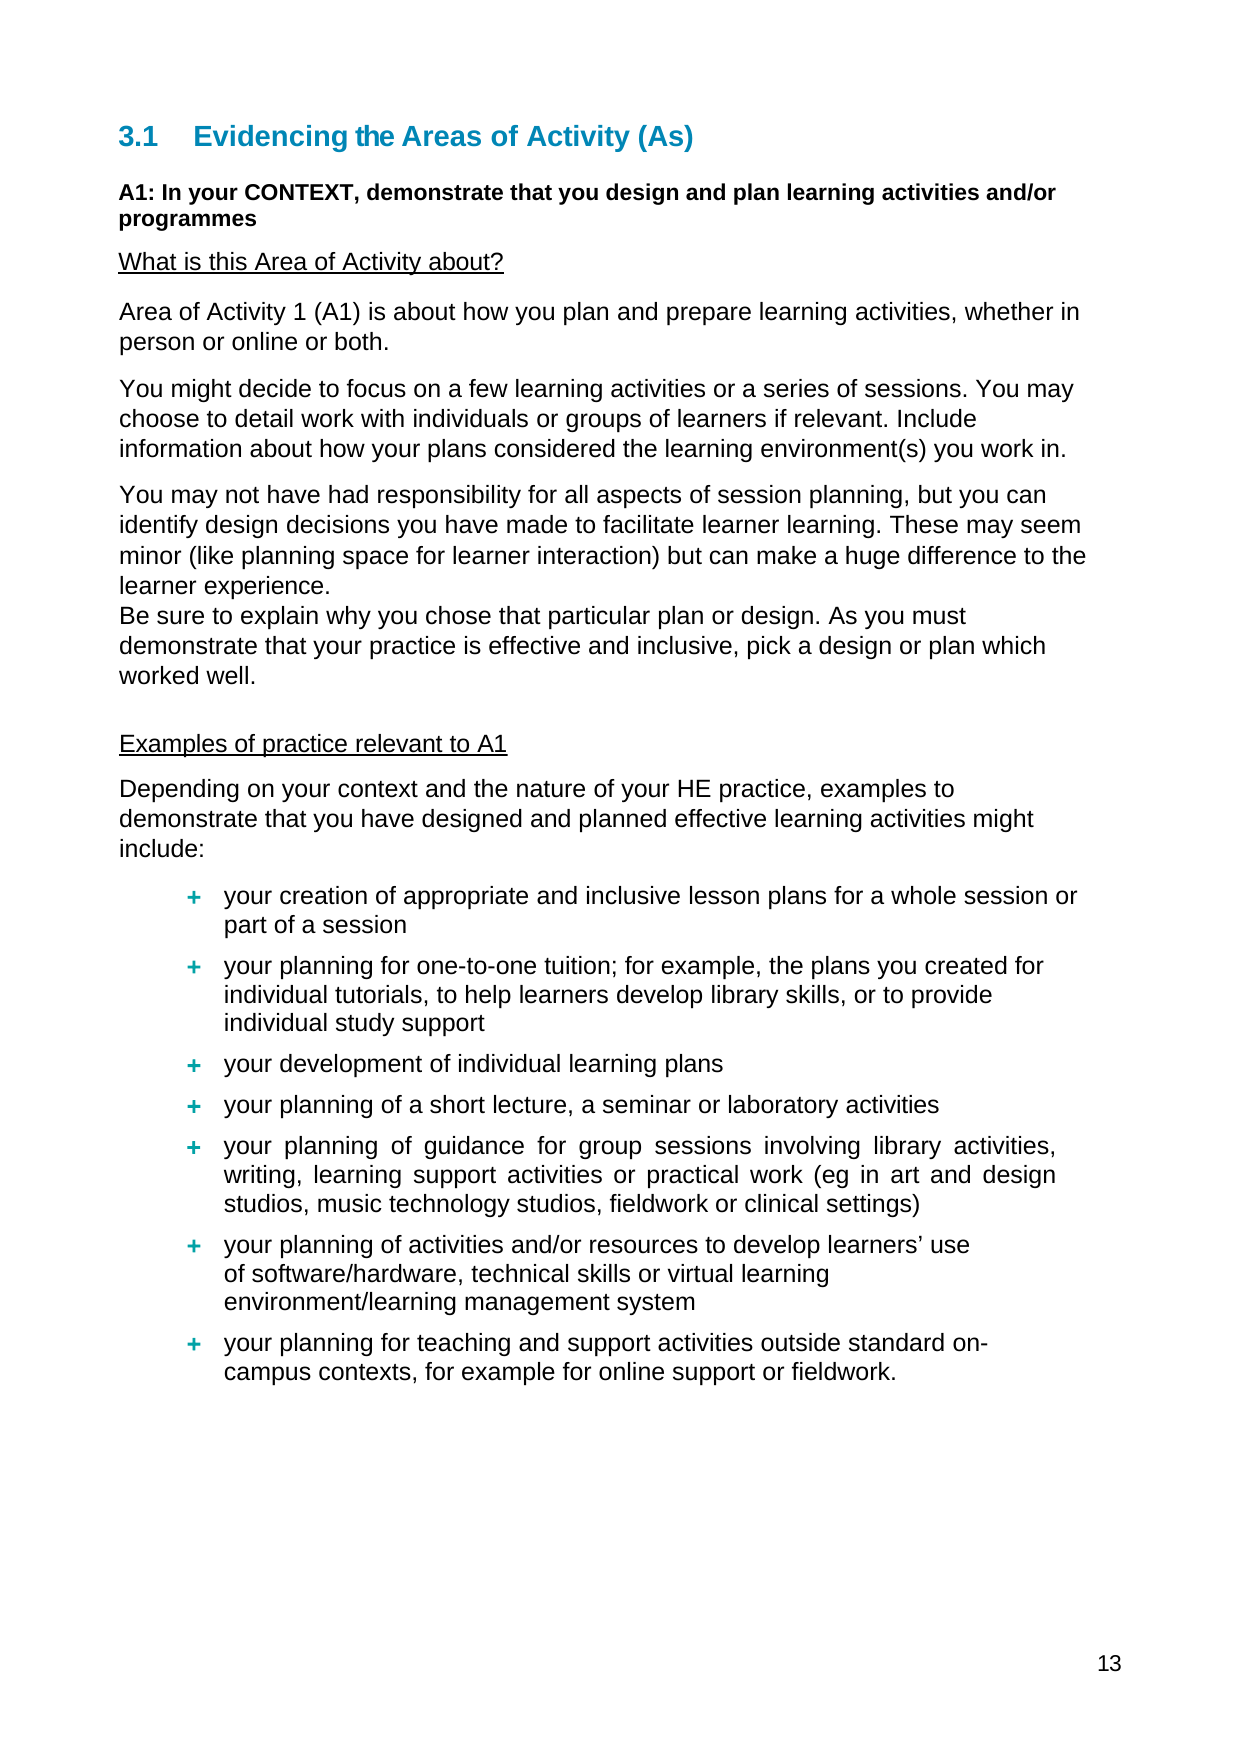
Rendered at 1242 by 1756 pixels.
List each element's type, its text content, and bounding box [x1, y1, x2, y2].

list your planning for one-to-one tuition; for example, the plans you created for individual tutorials, to help learners develop library skills, or to provide individual study support [186, 951, 1058, 1037]
text Be sure to explain why you chose that particular plan or design. As you must demonstrate that your practice is effective and inclusive, pick a design or plan which worked well. [119, 601, 1097, 690]
text A1: In your CONTEXT, demonstrate that you design and plan learning activities and/or programmes [118, 179, 1200, 231]
text Depending on your context and the nature of your HE practice, examples to demonstrate that you have designed and planned effective learning activities might include: [119, 774, 1097, 863]
list your development of individual learning plans [186, 1049, 1200, 1078]
list your creation of appropriate and inclusive lesson plans for a whole session or part of a session [186, 881, 1082, 939]
text You may not have had responsibility for all aspects of session planning, but you can identify design decisions you have made to facilitate learner learning. These may seem minor (like planning space for learner interaction) but can make a huge difference to the learner experience. [119, 480, 1110, 599]
list your planning of a short lecture, a seminar or laboratory activities [186, 1090, 1200, 1119]
text Area of Activity 1 (A1) is about how you plan and prepare learning activities, whether in person or online or both. [119, 297, 1097, 356]
list your planning of guidance for group sessions involving library activities, writing, learning support activities or practical work (eg in art and design studios, music technology studios, fieldwork or clinical settings) [186, 1131, 1056, 1218]
subtitle Evidencing the Areas of Activity (As) [118, 119, 1200, 152]
text Examples of practice relevant to A1 [119, 729, 1200, 758]
list your planning for teaching and support activities outside standard on-campus contexts, for example for online support or fieldwork. [186, 1328, 1031, 1386]
text You might decide to focus on a few learning activities or a series of sessions. You may choose to detail work with individuals or groups of learners if relevant. Include information about how your plans considered the learning environment(s) you work in. [119, 374, 1097, 463]
list your planning of activities and/or resources to develop learners’ use of software/hardware, technical skills or virtual learning environment/learning management system [186, 1230, 997, 1316]
text What is this Area of Activity about? [118, 247, 1200, 276]
